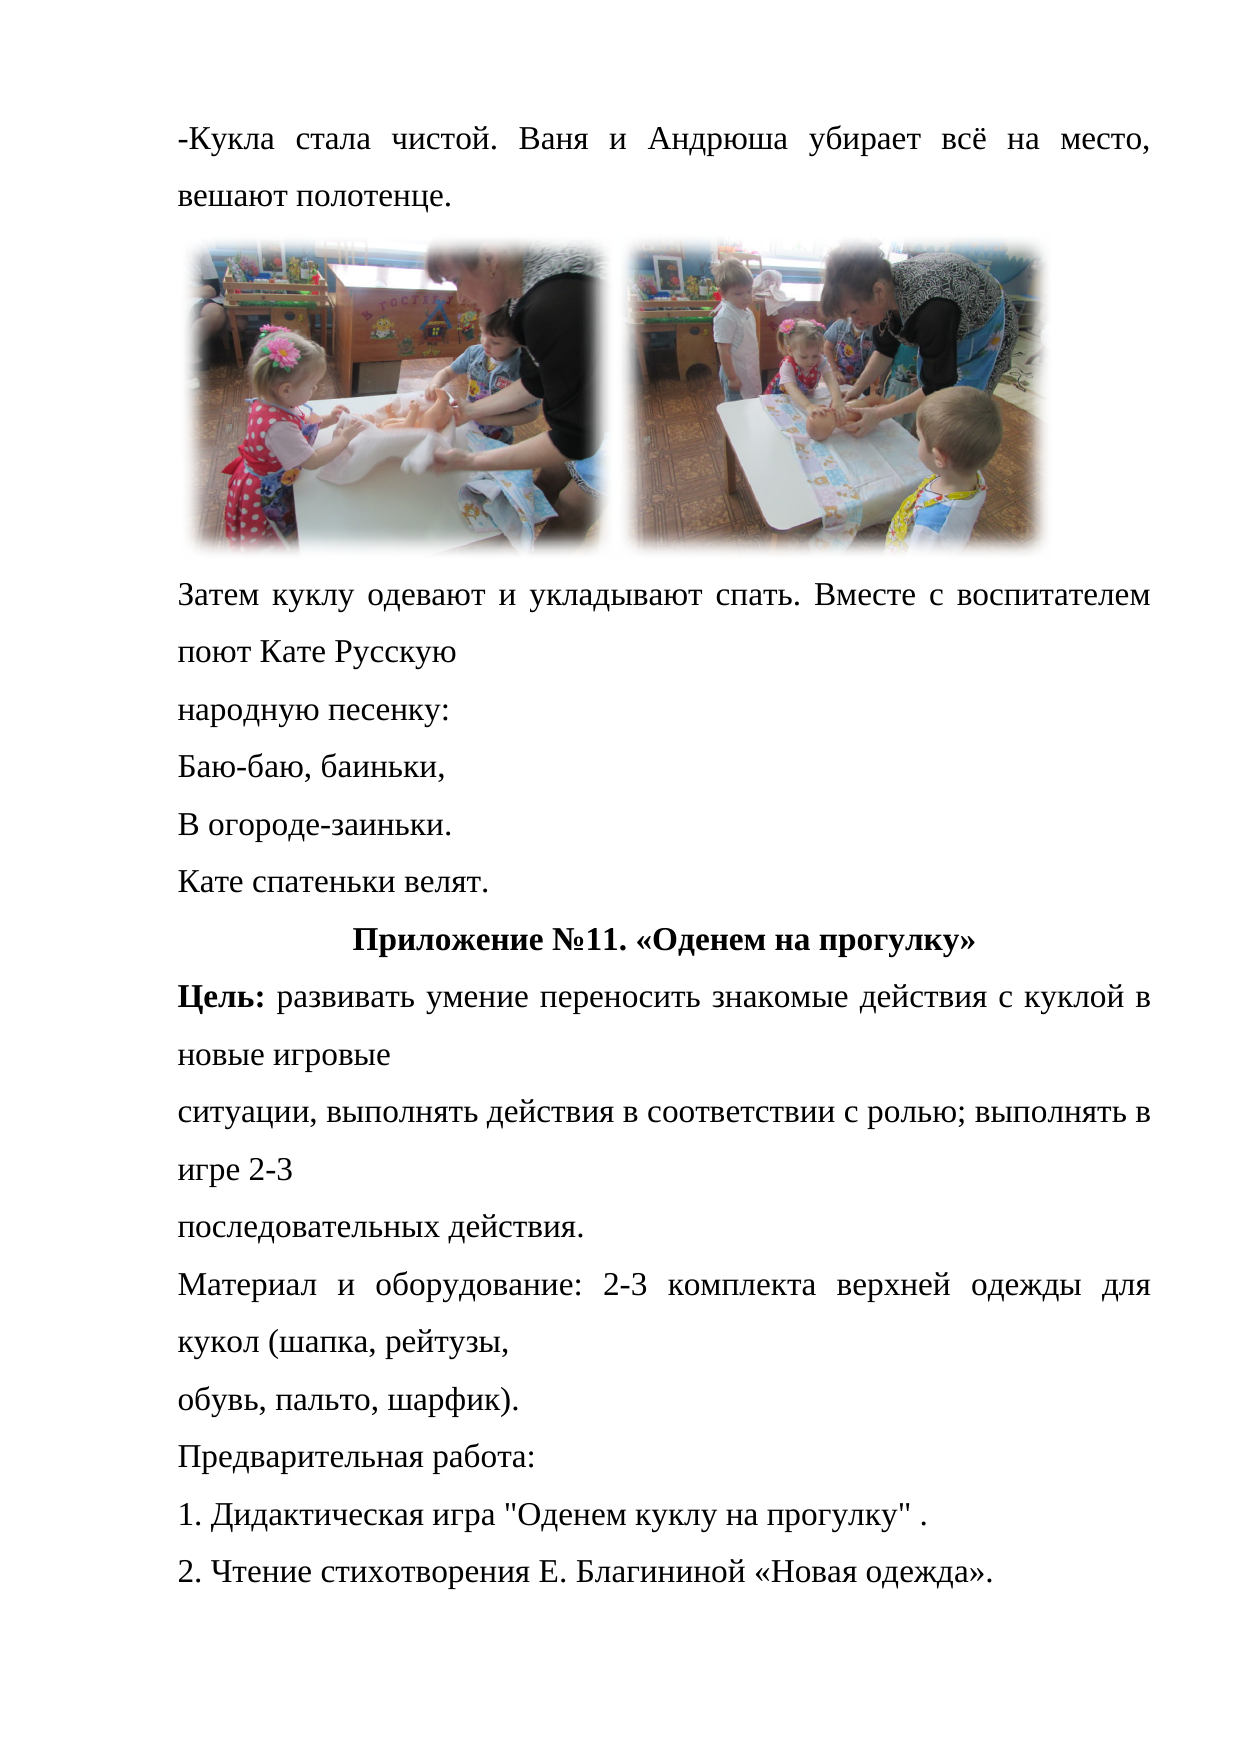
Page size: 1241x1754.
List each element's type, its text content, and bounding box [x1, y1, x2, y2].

text последовательных действия. [177, 1206, 1152, 1244]
text Кате спатеньки велят. [177, 861, 1152, 899]
text ситуации, выполнять действия в соответствии с ролью; выполнять в игре 2-3 [177, 1091, 1152, 1187]
text В огороде-заиньки. [177, 804, 1152, 842]
text Затем куклу одевают и укладывают спать. Вместе с воспитателем поют Кате Русскую [177, 574, 1152, 669]
text Предварительная работа: [177, 1436, 1152, 1474]
text народную песенку: [177, 689, 1152, 727]
text -Кукла стала чистой. Ваня и Андрюша убирает всё на место, вешают полотенце. [177, 118, 1152, 214]
text Приложение №11. «Оденем на прогулку» [177, 919, 1152, 957]
text обувь, пальто, шарфик). [177, 1379, 1152, 1417]
text Баю-баю, баиньки, [177, 746, 1152, 784]
text 1. Дидактическая игра "Оденем куклу на прогулку" . [177, 1494, 1152, 1532]
text Цель: развивать умение переносить знакомые действия с куклой в новые игровые [177, 976, 1152, 1072]
text 2. Чтение стихотворения Е. Благининой «Новая одежда». [177, 1551, 1152, 1589]
picture [209, 263, 585, 531]
picture [646, 262, 1024, 531]
text Материал и оборудование: 2-3 комплекта верхней одежды для кукол (шапка, рейтузы, [177, 1264, 1152, 1359]
